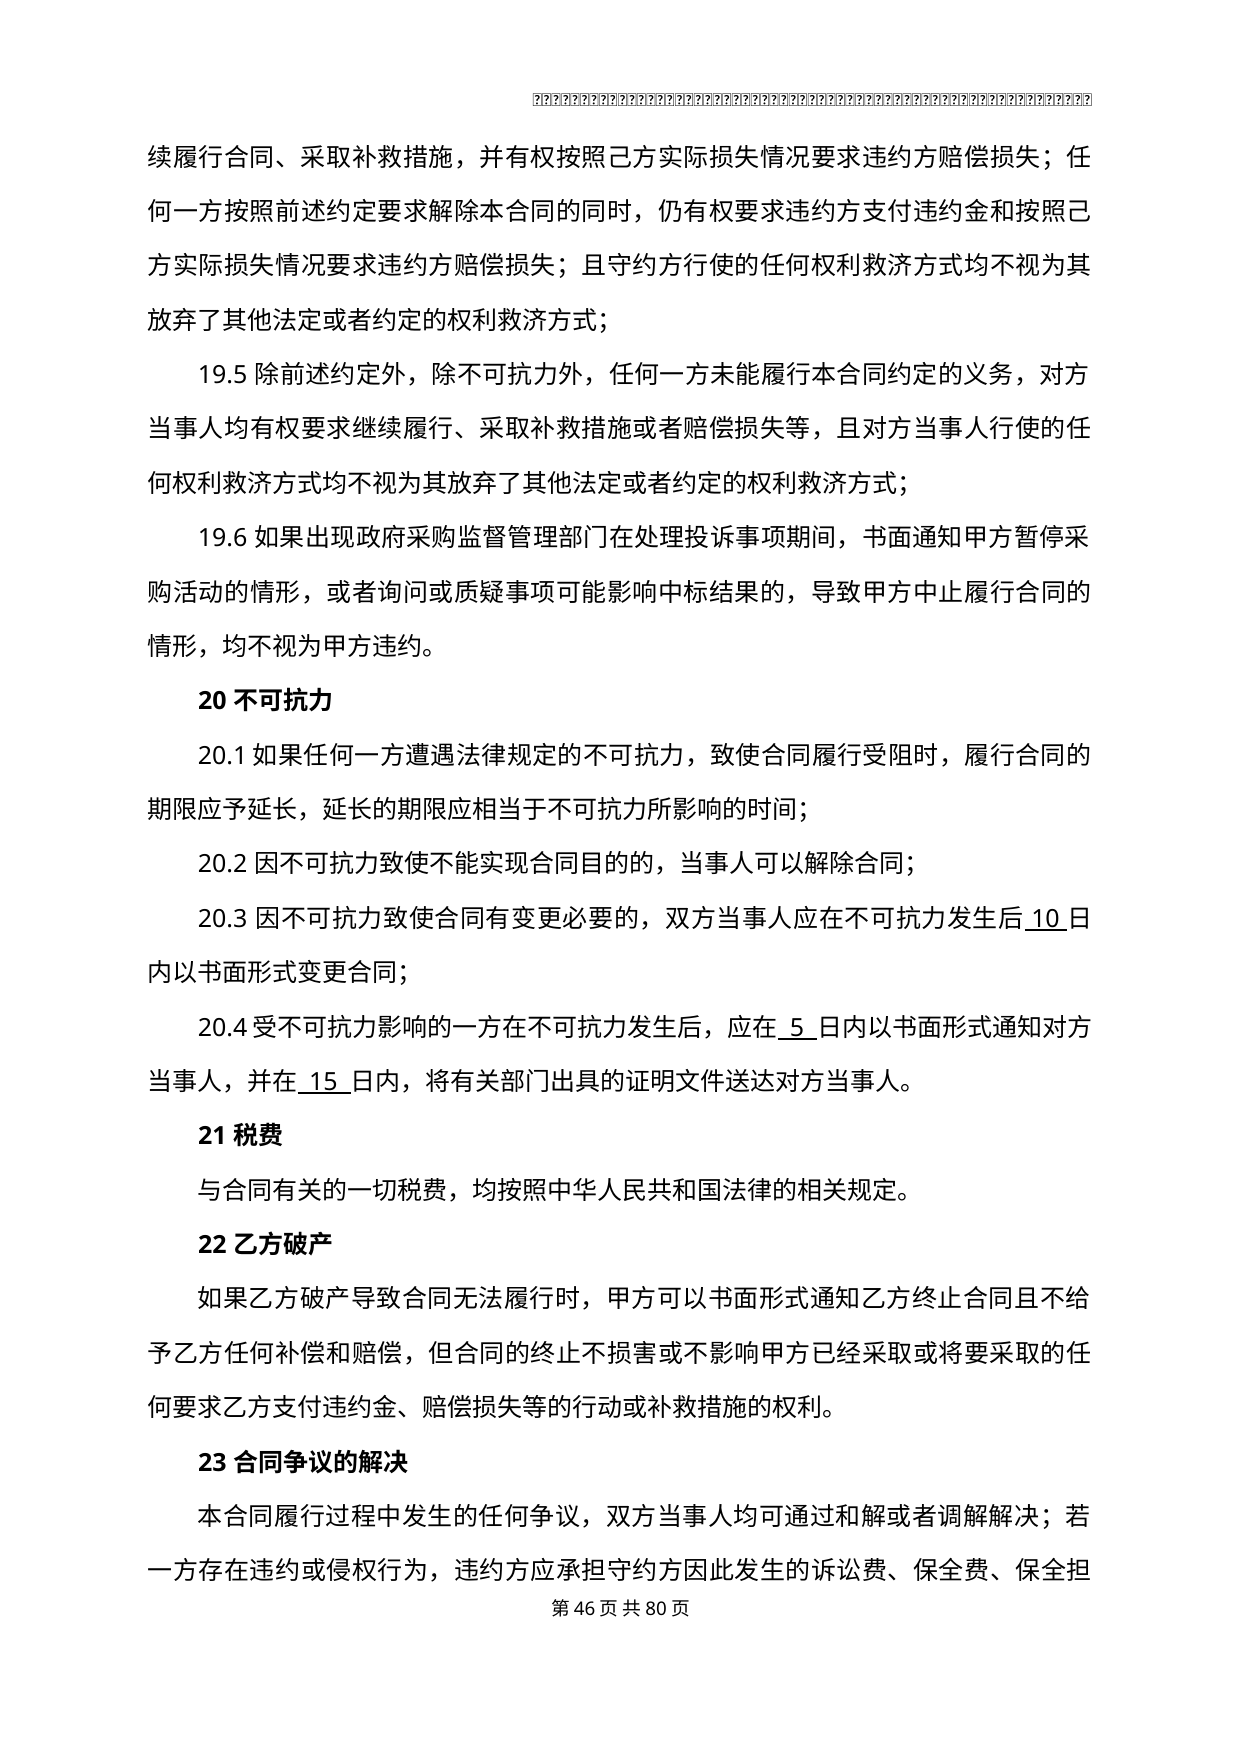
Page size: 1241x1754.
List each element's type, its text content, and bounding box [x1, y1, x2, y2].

text 20 不可抗力 [148, 681, 1092, 717]
text 20.4受不可抗力影响的一方在不可抗力发生后，应在 5 日内以书面形式通知对方当事人，并在 15 日内，将有关部门出具的证明文件送达对方当事人。 [148, 1007, 1092, 1098]
text 23 合同争议的解决 [148, 1442, 1092, 1478]
text 19.5 除前述约定外，除不可抗力外，任何一方未能履行本合同约定的义务，对方当事人均有权要求继续履行、采取补救措施或者赔偿损失等，且对方当事人行使的任何权利救济方式均不视为其放弃了其他法定或者约定的权利救济方式； [148, 354, 1092, 499]
text 19.6 如果出现政府采购监督管理部门在处理投诉事项期间，书面通知甲方暂停采购活动的情形，或者询问或质疑事项可能影响中标结果的，导致甲方中止履行合同的情形，均不视为甲方违约。 [148, 518, 1092, 663]
text 20.1如果任何一方遭遇法律规定的不可抗力，致使合同履行受阻时，履行合同的期限应予延长，延长的期限应相当于不可抗力所影响的时间； [148, 735, 1092, 826]
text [148, 137, 1092, 336]
text 22 乙方破产 [148, 1224, 1092, 1261]
text 如果乙方破产导致合同无法履行时，甲方可以书面形式通知乙方终止合同且不给予乙方任何补偿和赔偿，但合同的终止不损害或不影响甲方已经采取或将要采取的任何要求乙方支付违约金、赔偿损失等的行动或补救措施的权利。 [148, 1279, 1092, 1424]
text 20.3 因不可抗力致使合同有变更必要的，双方当事人应在不可抗力发生后 10 日内以书面形式变更合同； [148, 898, 1092, 989]
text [148, 1496, 1092, 1587]
text 21 税费 [148, 1116, 1092, 1152]
text 20.2 因不可抗力致使不能实现合同目的的，当事人可以解除合同； [148, 844, 1092, 880]
text 与合同有关的一切税费，均按照中华人民共和国法律的相关规定。 [148, 1170, 1092, 1206]
